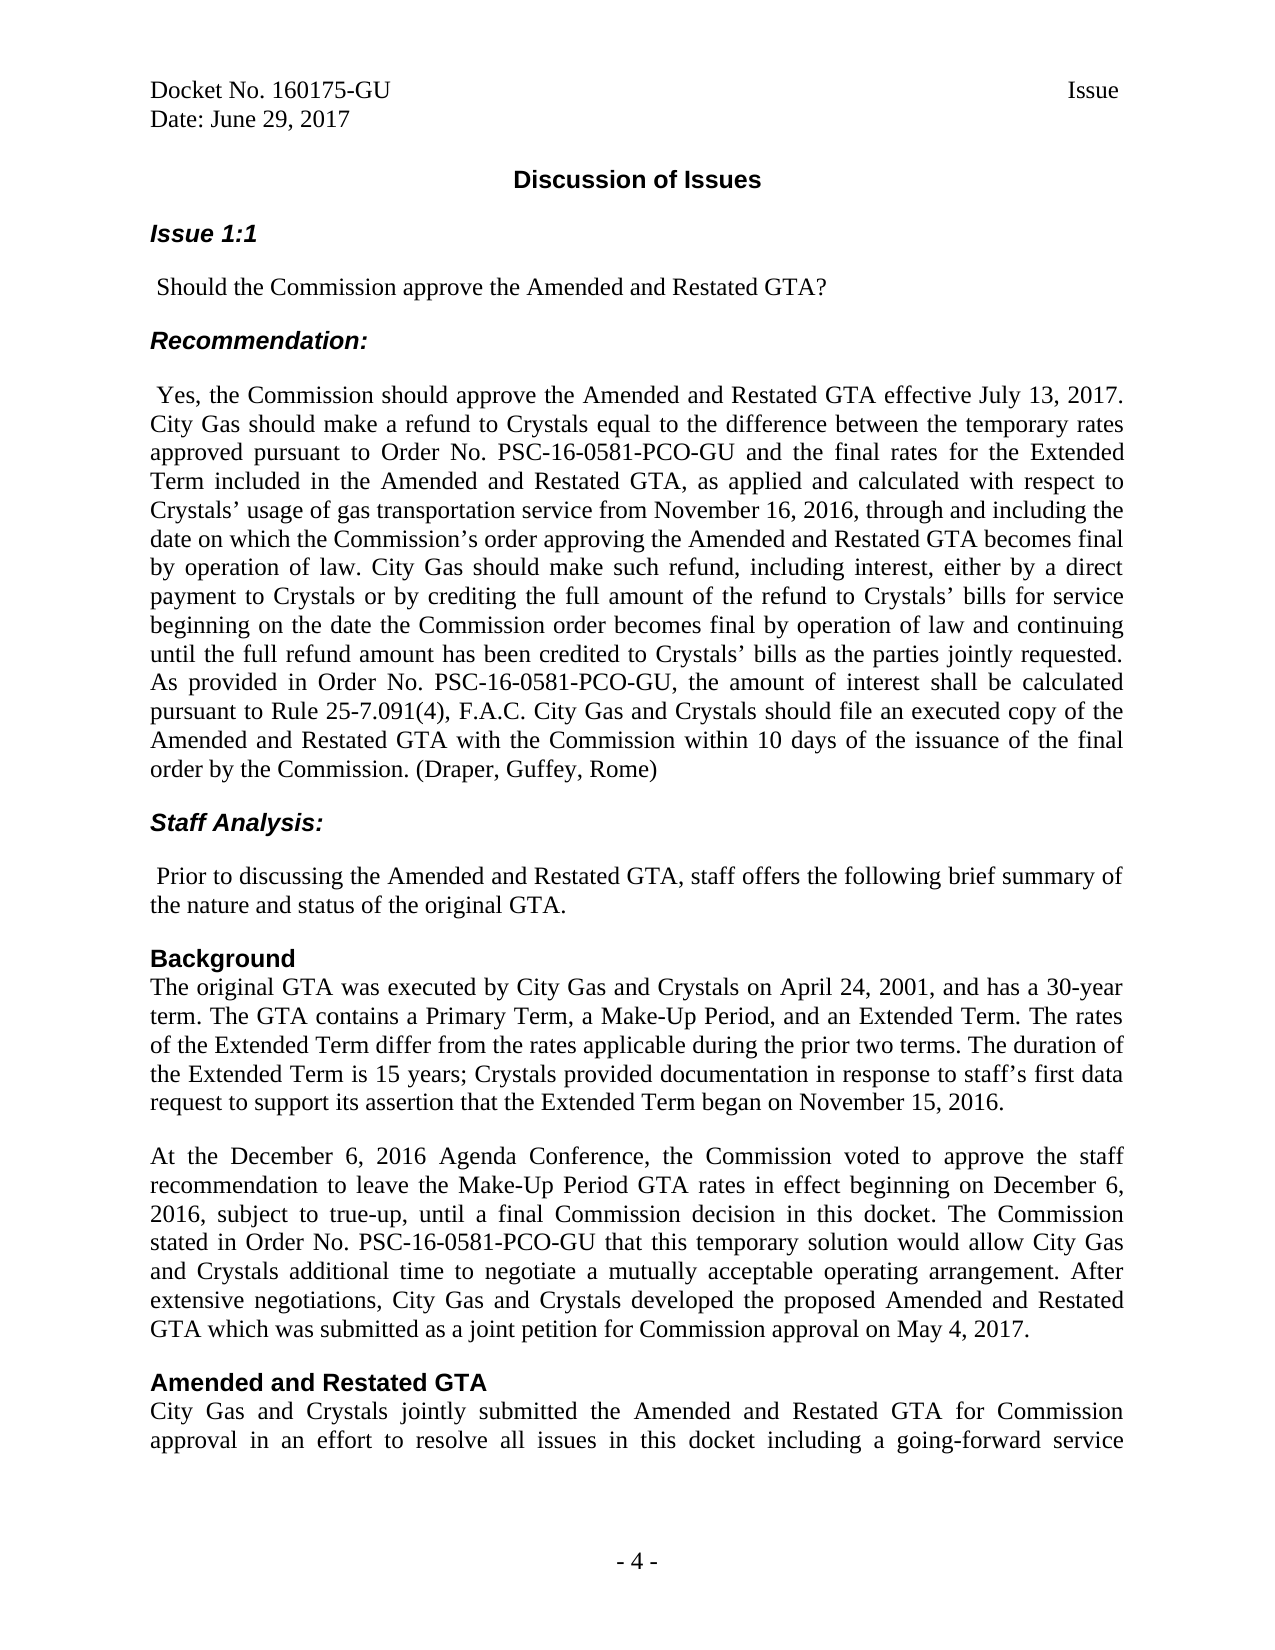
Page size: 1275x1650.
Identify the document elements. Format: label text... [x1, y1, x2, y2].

subtitle Issue 1: [150, 219, 1125, 247]
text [150, 1396, 1125, 1454]
text At the December 6, 2016 Agenda Conference, the Commission voted to approve the staff recommendation to leave the Make-Up Period GTA rates in effect beginning on December 6, 2016, subject to true-up, until a final Commission decision in this docket. The Commission stated in Order No. PSC-16-0581-PCO-GU that this temporary solution would allow City Gas and Crystals additional time to negotiate a mutually acceptable operating arrangement. After extensive negotiations, City Gas and Crystals developed the proposed Amended and Restated GTA which was submitted as a joint petition for Commission approval on May 4, 2017. [150, 1141, 1125, 1342]
subtitle Amended and Restated GTA [150, 1367, 1125, 1396]
text Should the Commission approve the Amended and Restated GTA? [150, 272, 1125, 301]
subtitle Discussion of Issues [150, 165, 1125, 194]
subtitle Staff Analysis: [150, 807, 1125, 836]
subtitle Recommendation: [150, 326, 1125, 355]
text Prior to discussing the Amended and Restated GTA, staff offers the following brief summary of the nature and status of the original GTA. [150, 861, 1125, 919]
text The original GTA was executed by City Gas and Crystals on April 24, 2001, and has a 30-year term. The GTA contains a Primary Term, a Make-Up Period, and an Extended Term. The rates of the Extended Term differ from the rates applicable during the prior two terms. The duration of the Extended Term is 15 years; Crystals provided documentation in response to staff’s first data request to support its assertion that the Extended Term began on November 15, 2016. [150, 972, 1125, 1116]
text Yes, the Commission should approve the Amended and Restated GTA effective July 13, 2017. City Gas should make a refund to Crystals equal to the difference between the temporary rates approved pursuant to Order No. PSC-16-0581-PCO-GU and the final rates for the Extended Term included in the Amended and Restated GTA, as applied and calculated with respect to Crystals’ usage of gas transportation service from November 16, 2016, through and including the date on which the Commission’s order approving the Amended and Restated GTA becomes final by operation of law. City Gas should make such refund, including interest, either by a direct payment to Crystals or by crediting the full amount of the refund to Crystals’ bills for service beginning on the date the Commission order becomes final by operation of law and continuing until the full refund amount has been credited to Crystals’ bills as the parties jointly requested. As provided in Order No. PSC-16-0581-PCO-GU, the amount of interest shall be calculated pursuant to Rule 25-7.091(4), F.A.C. City Gas and Crystals should file an executed copy of the Amended and Restated GTA with the Commission within 10 days of the issuance of the final order by the Commission. (Draper, Guffey, Rome) [150, 380, 1125, 782]
subtitle Background [150, 944, 1125, 972]
